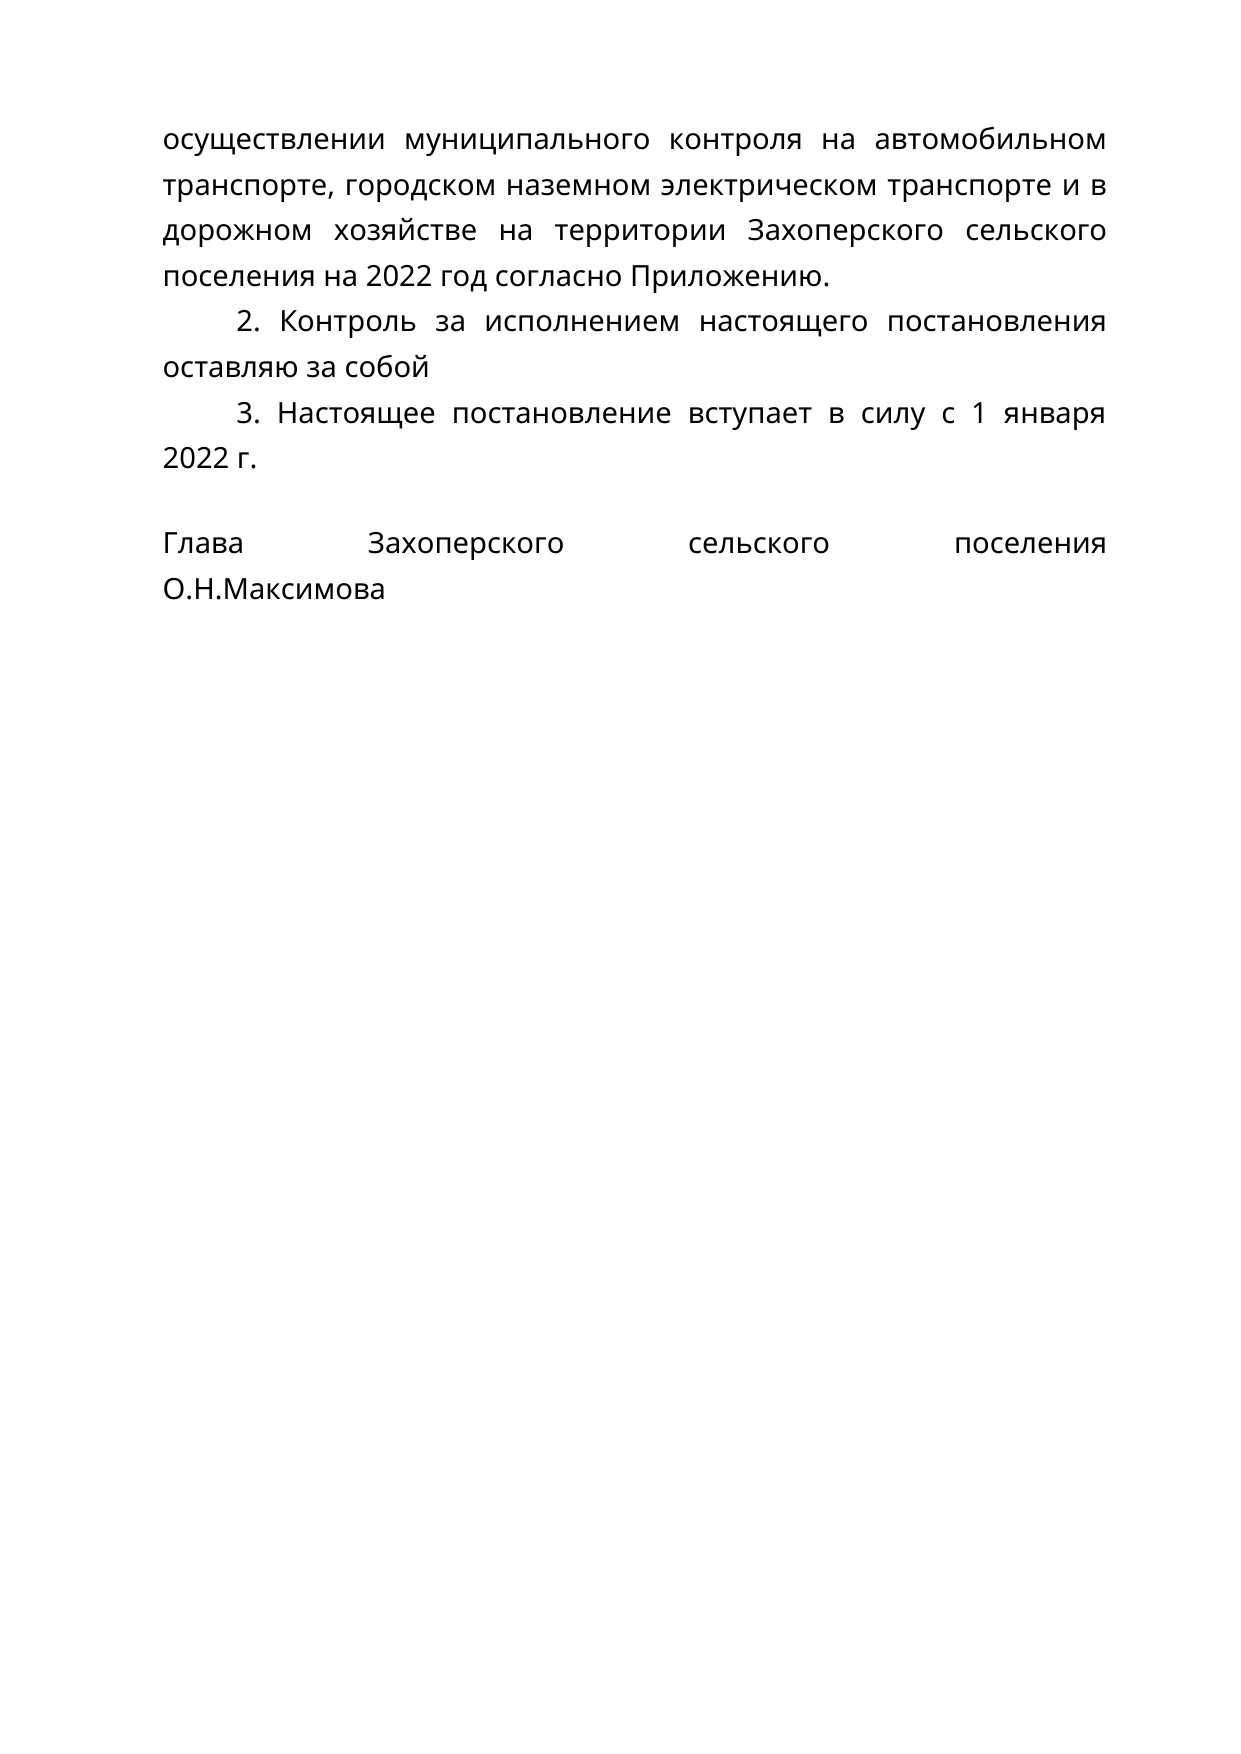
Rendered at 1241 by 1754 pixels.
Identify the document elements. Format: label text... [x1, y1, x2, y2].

text 2. Контроль за исполнением настоящего постановления оставляю за собой [162, 301, 1107, 386]
text Глава Захоперского сельского поселения О.Н.Максимова [162, 522, 1107, 608]
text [162, 118, 1107, 295]
text 3. Настоящее постановление вступает в силу с 1 января 2022 г. [162, 392, 1107, 477]
